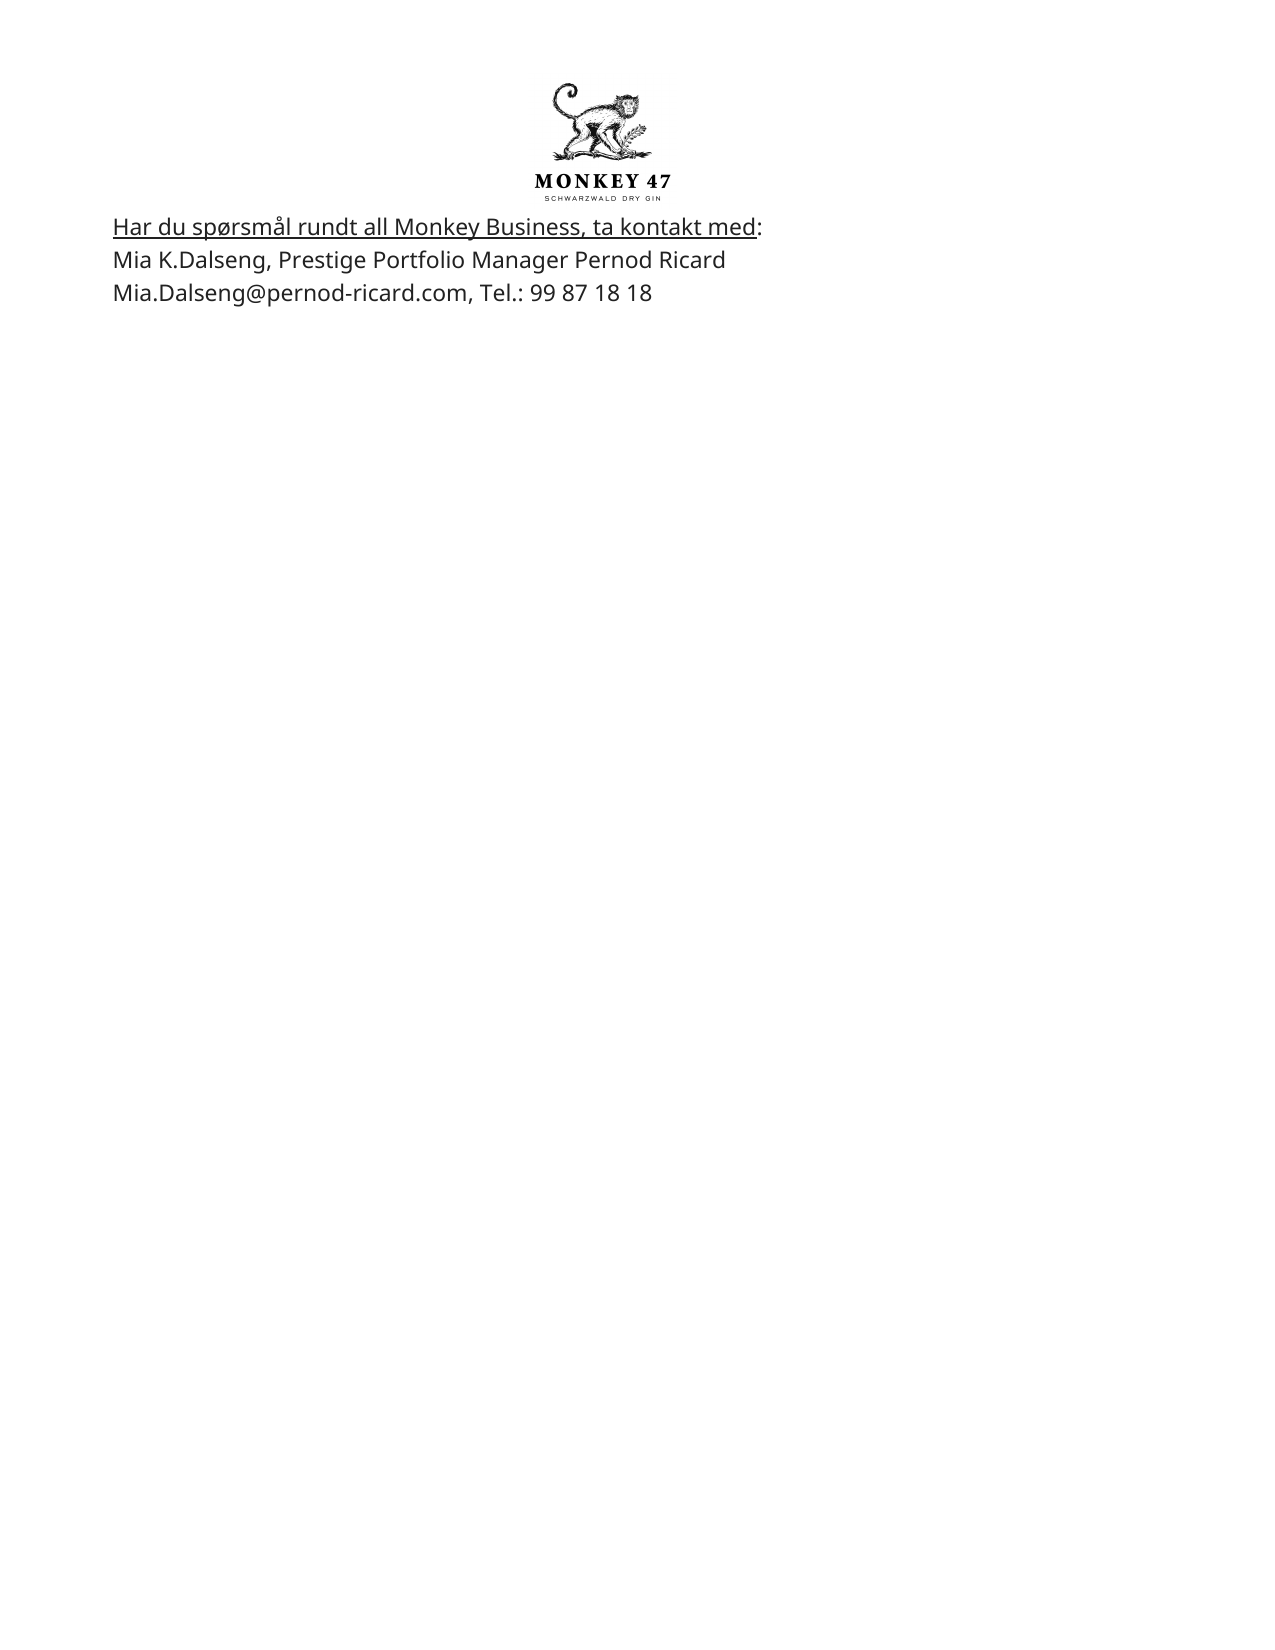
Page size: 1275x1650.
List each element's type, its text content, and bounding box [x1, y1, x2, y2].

picture [527, 73, 677, 209]
text Har du spørsmål rundt all Monkey Business, ta kontakt med: Mia K.Dalseng, Prestige Portfolio Manager Pernod Ricard Mia.Dalseng@pernod-ricard.com, Tel.: 99 87 18 18 [112, 208, 1162, 308]
